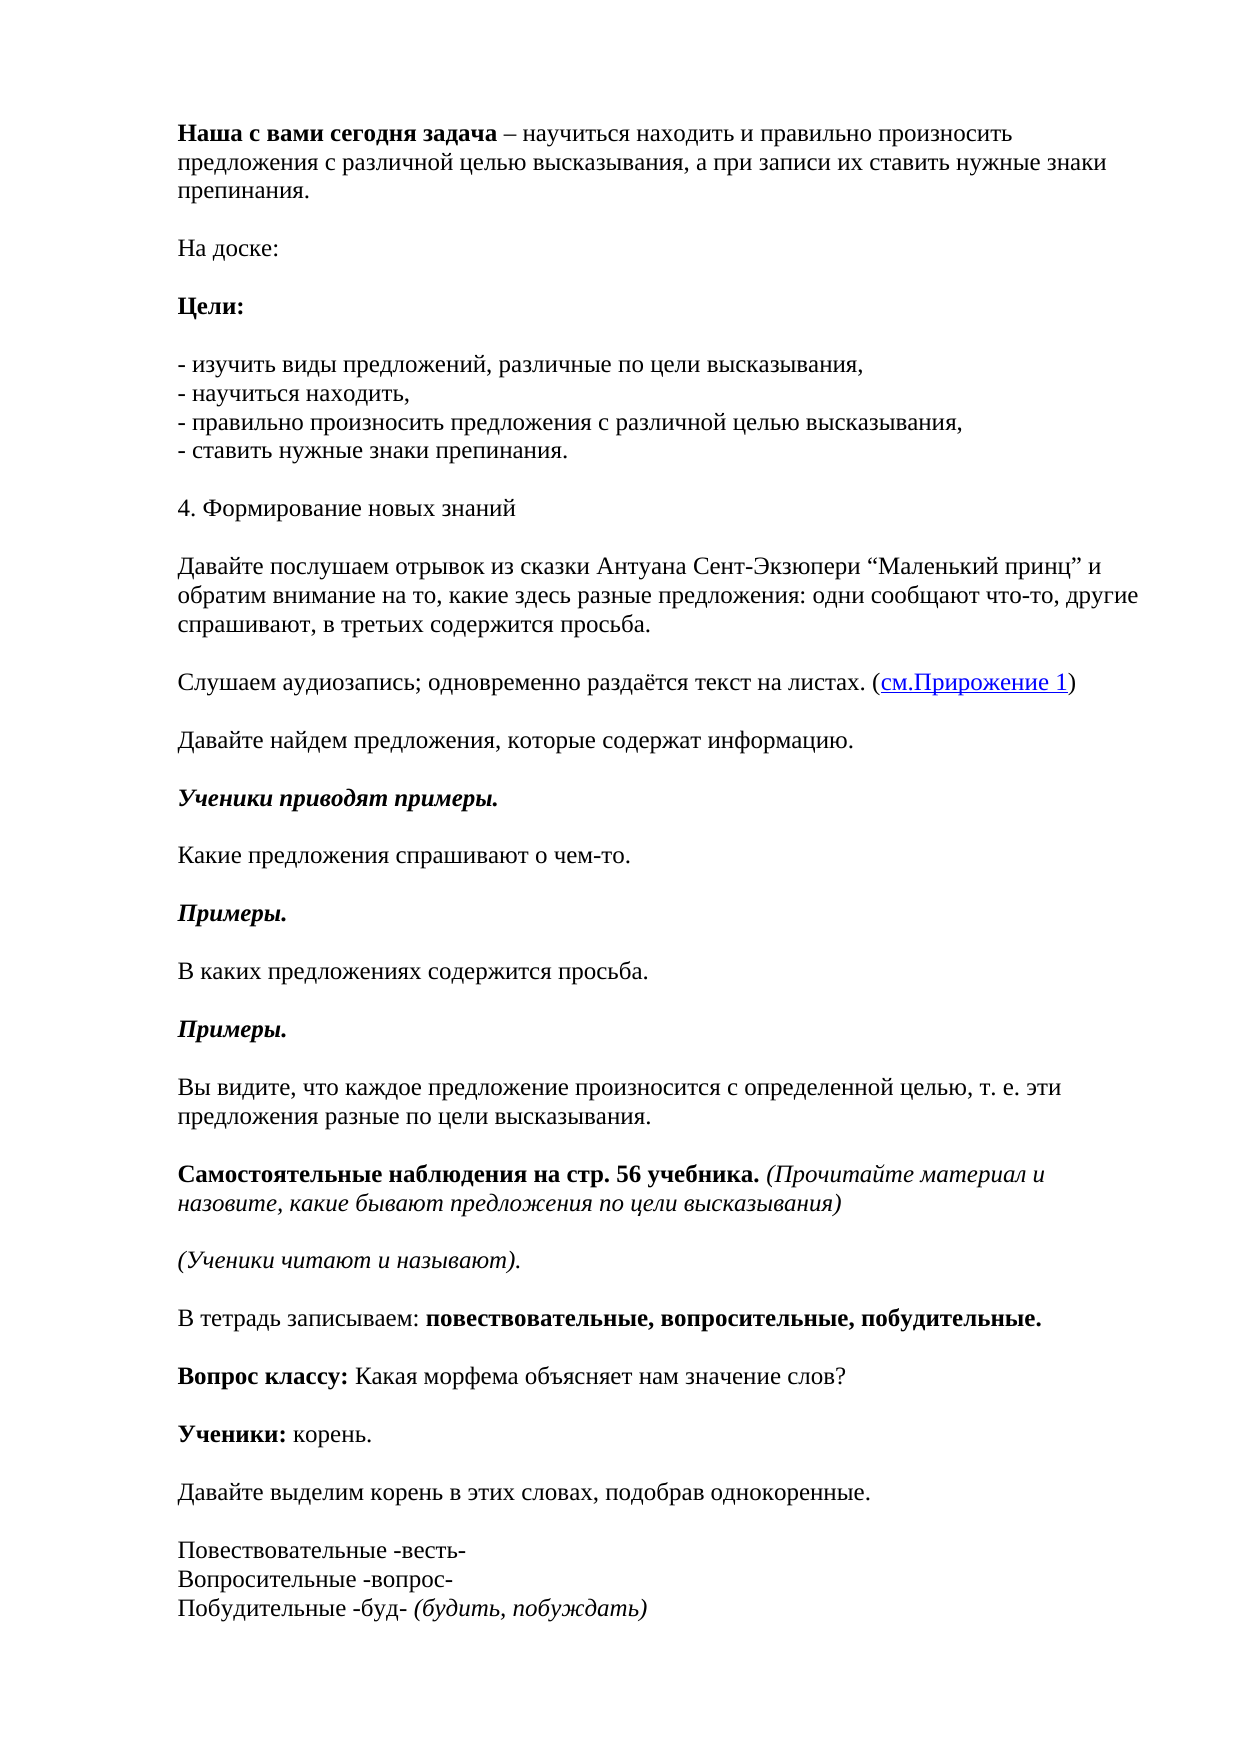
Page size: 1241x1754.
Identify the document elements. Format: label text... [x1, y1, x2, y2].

text Давайте послушаем отрывок из сказки Антуана Сент-Экзюпери “Маленький принц” и обратим внимание на то, какие здесь разные предложения: одни сообщают что-то, другие спрашивают, в третьих содержится просьба. [177, 551, 1152, 638]
text - изучить виды предложений, различные по цели высказывания, - научиться находить, - правильно произносить предложения с различной целью высказывания, - ставить нужные знаки препинания. [177, 349, 1152, 464]
text Какие предложения спрашивают о чем-то. [177, 841, 1152, 869]
text 4. Формирование новых знаний [177, 493, 1152, 522]
text Наша с вами сегодня задача – научиться находить и правильно произносить предложения с различной целью высказывания, а при записи их ставить нужные знаки препинания. [177, 118, 1152, 204]
text Слушаем аудиозапись; одновременно раздаётся текст на листах. (см.Прирожение 1) [177, 667, 1152, 696]
text Самостоятельные наблюдения на стр. 56 учебника. (Прочитайте материал и назовите, какие бывают предложения по цели высказывания) [177, 1159, 1152, 1216]
text На доске: [177, 233, 1152, 262]
text В каких предложениях содержится просьба. [177, 956, 1152, 985]
text Цели: [177, 291, 1152, 320]
text Примеры. [177, 1014, 1152, 1043]
text Вопрос классу: Какая морфема объясняет нам значение слов? [177, 1361, 1152, 1390]
text Вы видите, что каждое предложение произносится с определенной целью, т. е. эти предложения разные по цели высказывания. [177, 1072, 1152, 1130]
text Примеры. [177, 898, 1152, 927]
text В тетрадь записываем: повествовательные, вопросительные, побудительные. [177, 1303, 1152, 1332]
text Ученики приводят примеры. [177, 783, 1152, 811]
text Повествовательные -весть- Вопросительные -вопрос- Побудительные -буд- (будить, побуждать) [177, 1535, 1152, 1621]
text Ученики: корень. [177, 1419, 1152, 1448]
text Давайте найдем предложения, которые содержат информацию. [177, 725, 1152, 753]
text Давайте выделим корень в этих словах, подобрав однокоренные. [177, 1477, 1152, 1506]
text (Ученики читают и называют). [177, 1246, 1152, 1274]
